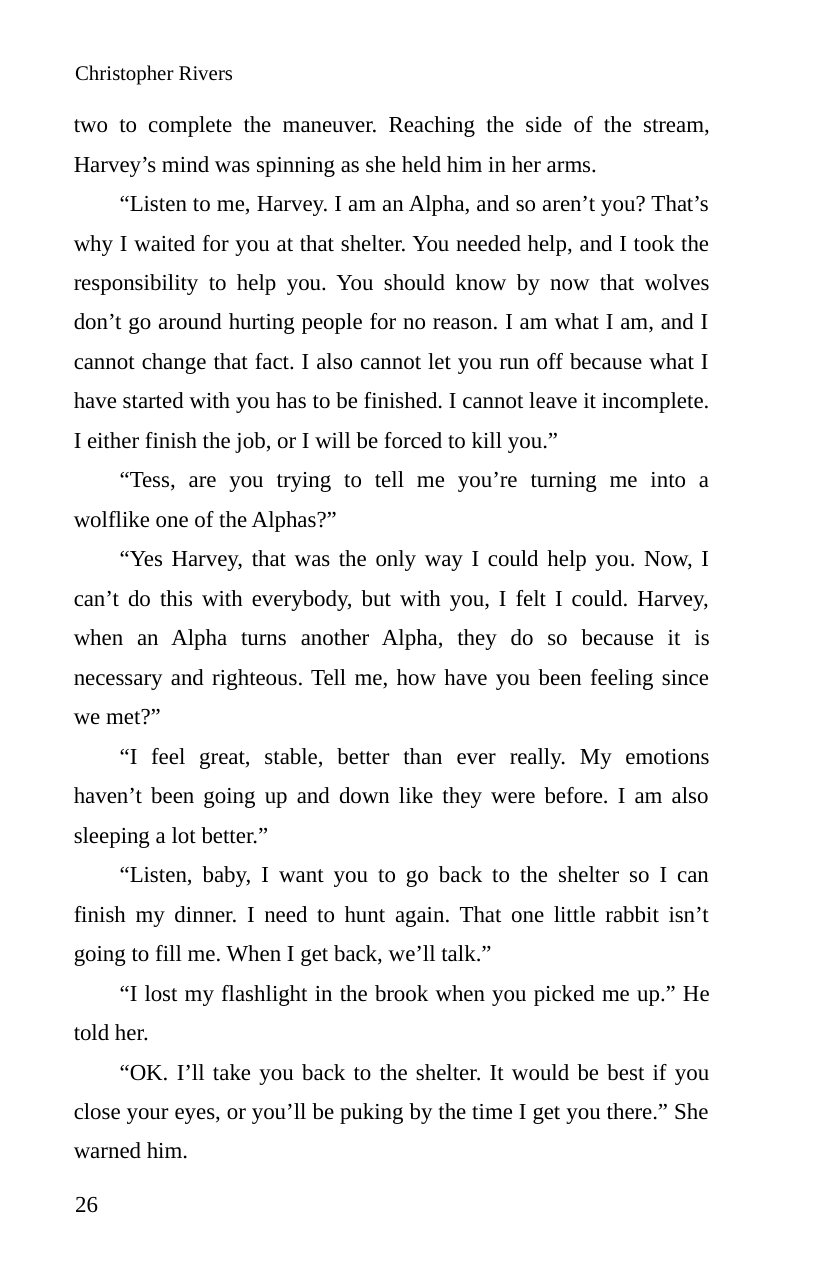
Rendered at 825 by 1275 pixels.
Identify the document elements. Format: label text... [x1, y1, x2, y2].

text “Yes Harvey, that was the only way I could help you. Now, I can’t do this with everybody, but with you, I felt I could. Harvey, when an Alpha turns another Alpha, they do so because it is necessary and righteous. Tell me, how have you been feeling since we met?” [73, 545, 710, 730]
text “Listen, baby, I want you to go back to the shelter so I can finish my dinner. I need to hunt again. That one little rabbit isn’t going to fill me. When I get back, we’ll talk.” [73, 861, 710, 967]
text “I feel great, stable, better than ever really. My emotions haven’t been going up and down like they were before. I am also sleeping a lot better.” [73, 743, 710, 848]
text “Tess, are you trying to tell me you’re turning me into a wolflike one of the Alphas?” [73, 466, 710, 532]
text “I lost my flashlight in the brook when you picked me up.” He told her. [73, 980, 710, 1046]
text “Listen to me, Harvey. I am an Alpha, and so aren’t you? That’s why I waited for you at that shelter. You needed help, and I took the responsibility to help you. You should know by now that wolves don’t go around hurting people for no reason. I am what I am, and I cannot change that fact. I also cannot let you run off because what I have started with you has to be finished. I cannot leave it incomplete. I either finish the job, or I will be forced to kill you.” [73, 190, 710, 453]
text “OK. I’ll take you back to the shelter. It would be best if you close your eyes, or you’ll be puking by the time I get you there.” She warned him. [73, 1059, 710, 1164]
